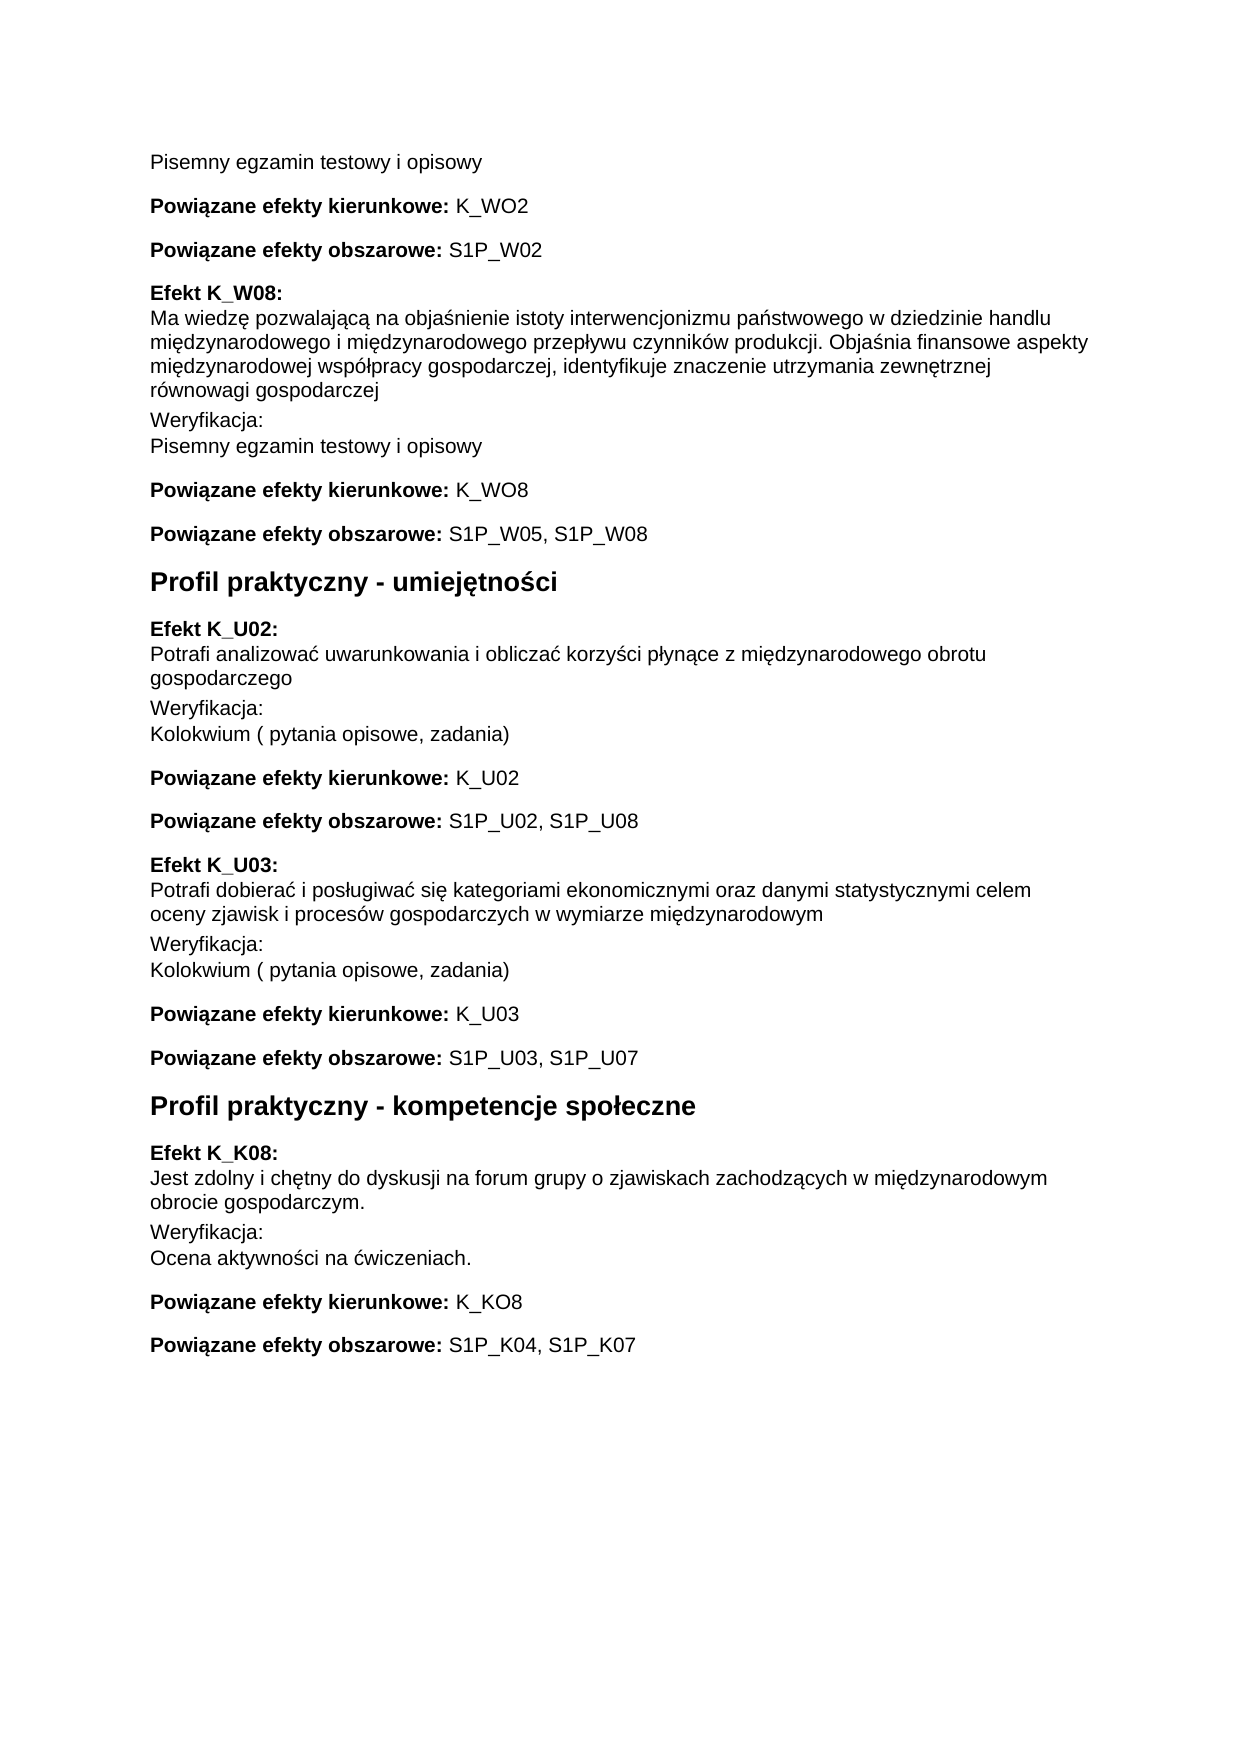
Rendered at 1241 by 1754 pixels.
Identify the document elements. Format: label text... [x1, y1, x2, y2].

text Pisemny egzamin testowy i opisowy [150, 434, 1090, 458]
text Jest zdolny i chętny do dyskusji na forum grupy o zjawiskach zachodzących w międzynarodowym obrocie gospodarczym. [150, 1166, 1090, 1213]
text Efekt K_K08: [150, 1141, 1090, 1164]
text Efekt K_U03: [150, 853, 1090, 877]
subtitle Profil praktyczny - kompetencje społeczne [150, 1089, 1090, 1121]
text Efekt K_W08: [150, 281, 1090, 305]
text Efekt K_U02: [150, 617, 1090, 641]
text Potrafi dobierać i posługiwać się kategoriami ekonomicznymi oraz danymi statystycznymi celem oceny zjawisk i procesów gospodarczych w wymiarze międzynarodowym [150, 878, 1090, 926]
text Kolokwium ( pytania opisowe, zadania) [150, 958, 1090, 982]
text Powiązane efekty obszarowe: S1P_W05, S1P_W08 [150, 522, 1090, 546]
text Powiązane efekty kierunkowe: K_WO8 [150, 478, 1090, 502]
text Powiązane efekty obszarowe: S1P_U02, S1P_U08 [150, 809, 1090, 833]
text Weryfikacja: [150, 408, 1090, 432]
text Potrafi analizować uwarunkowania i obliczać korzyści płynące z międzynarodowego obrotu gospodarczego [150, 642, 1090, 689]
text Ma wiedzę pozwalającą na objaśnienie istoty interwencjonizmu państwowego w dziedzinie handlu międzynarodowego i międzynarodowego przepływu czynników produkcji. Objaśnia finansowe aspekty międzynarodowej współpracy gospodarczej, identyfikuje znaczenie utrzymania zewnętrznej równowagi gospodarczej [150, 306, 1090, 402]
text Weryfikacja: [150, 1220, 1090, 1244]
text Powiązane efekty kierunkowe: K_U02 [150, 766, 1090, 789]
text Powiązane efekty kierunkowe: K_KO8 [150, 1289, 1090, 1313]
text Ocena aktywności na ćwiczeniach. [150, 1246, 1090, 1270]
text Kolokwium ( pytania opisowe, zadania) [150, 722, 1090, 746]
subtitle Profil praktyczny - umiejętności [150, 566, 1090, 597]
text Weryfikacja: [150, 696, 1090, 720]
text Powiązane efekty obszarowe: S1P_W02 [150, 237, 1090, 261]
text Weryfikacja: [150, 932, 1090, 956]
text Pisemny egzamin testowy i opisowy [150, 150, 1090, 174]
text Powiązane efekty kierunkowe: K_WO2 [150, 194, 1090, 218]
text Powiązane efekty obszarowe: S1P_K04, S1P_K07 [150, 1333, 1090, 1357]
text Powiązane efekty obszarowe: S1P_U03, S1P_U07 [150, 1046, 1090, 1070]
text Powiązane efekty kierunkowe: K_U03 [150, 1002, 1090, 1026]
